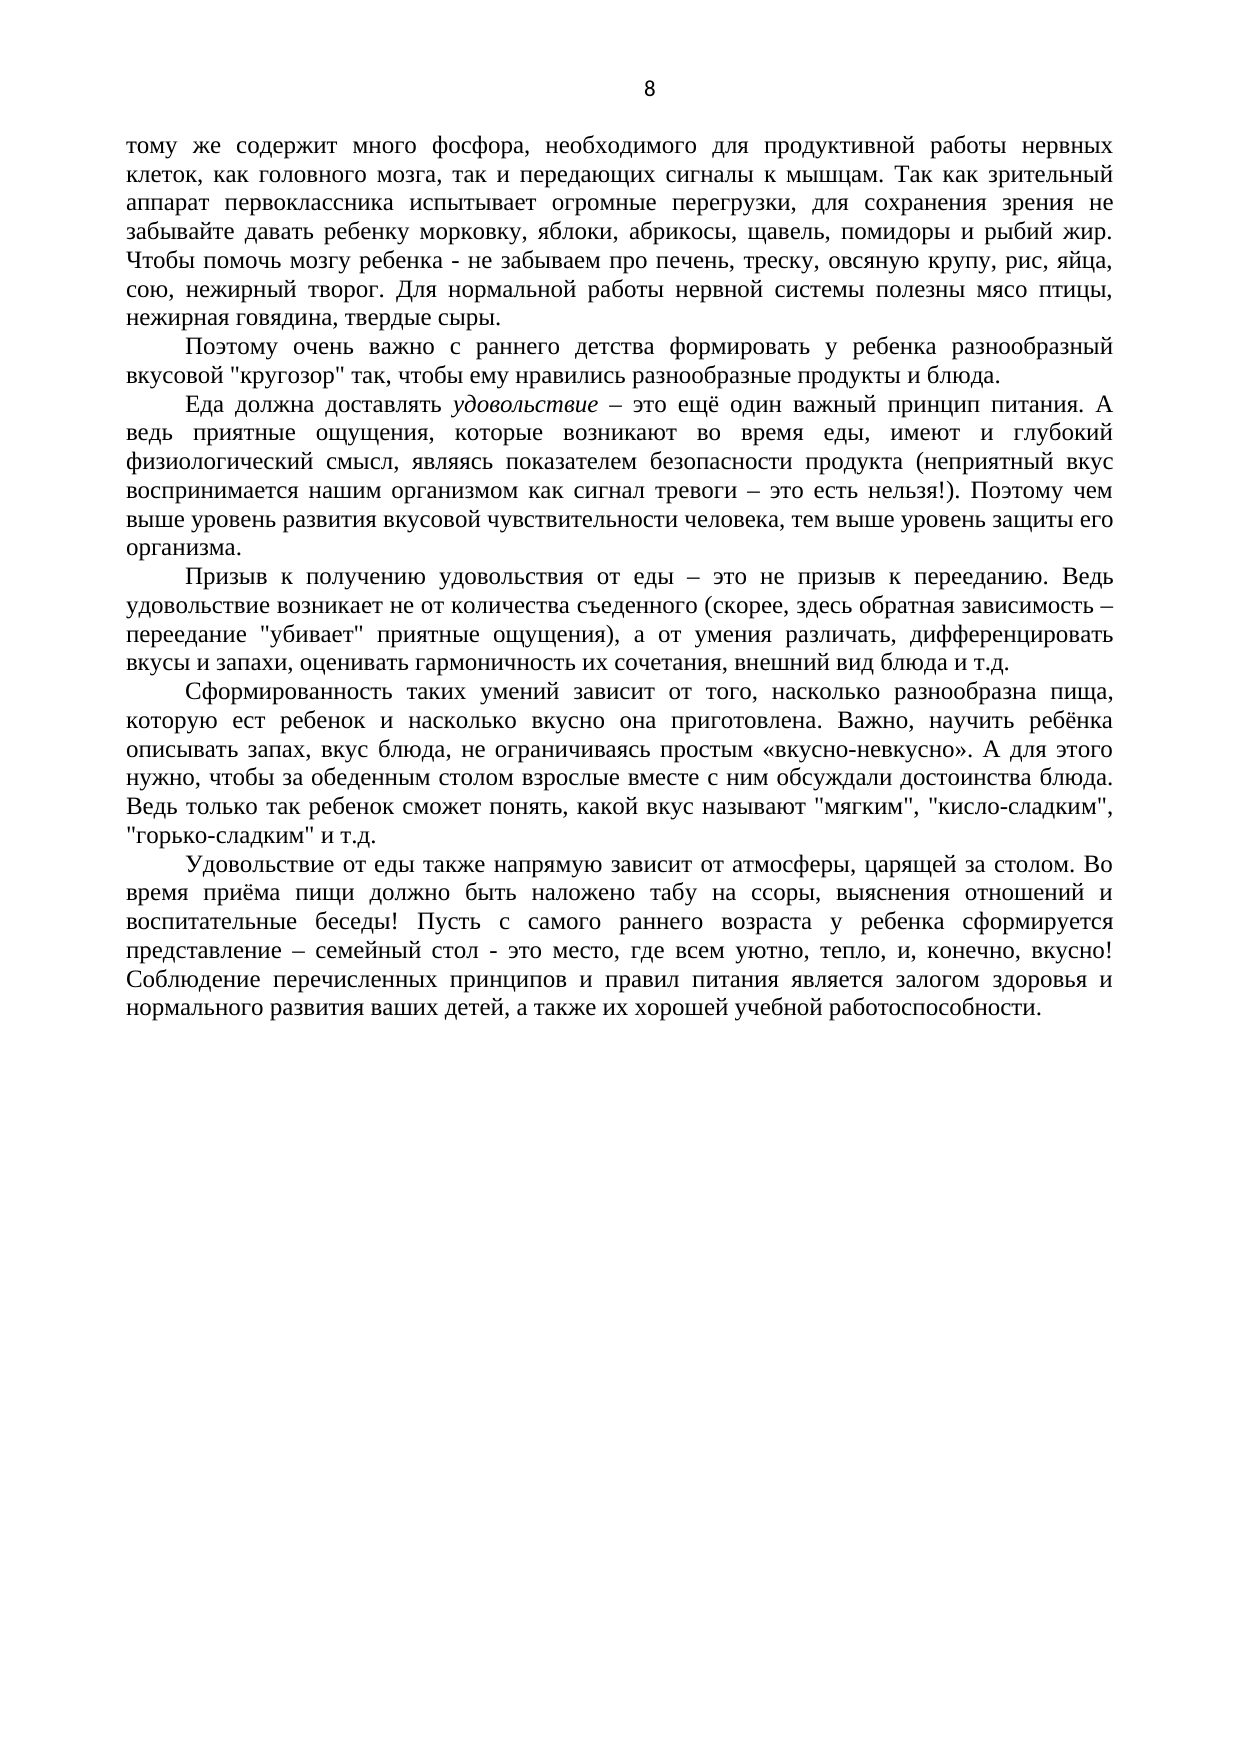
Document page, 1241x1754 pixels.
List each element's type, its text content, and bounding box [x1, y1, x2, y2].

text Призыв к получению удовольствия от еды – это не призыв к перееданию. Ведь удовольствие возникает не от количества съеденного (скорее, здесь обратная зависимость – переедание "убивает" приятные ощущения), а от умения различать, дифференцировать вкусы и запахи, оценивать гармоничность их сочетания, внешний вид блюда и т.д. [126, 561, 1114, 676]
text Еда должна доставлять удовольствие – это ещё один важный принцип питания. А ведь приятные ощущения, которые возникают во время еды, имеют и глубокий физиологический смысл, являясь показателем безопасности продукта (неприятный вкус воспринимается нашим организмом как сигнал тревоги – это есть нельзя!). Поэтому чем выше уровень развития вкусовой чувствительности человека, тем выше уровень защиты его организма. [126, 389, 1114, 561]
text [126, 130, 1114, 331]
text Сформированность таких умений зависит от того, насколько разнообразна пища, которую ест ребенок и насколько вкусно она приготовлена. Важно, научить ребёнка описывать запах, вкус блюда, не ограничиваясь простым «вкусно-невкусно». А для этого нужно, чтобы за обеденным столом взрослые вместе с ним обсуждали достоинства блюда. Ведь только так ребенок сможет понять, какой вкус называют "мягким", "кисло-сладким", "горько-сладким" и т.д. [126, 676, 1114, 849]
text Поэтому очень важно с раннего детства формировать у ребенка разнообразный вкусовой "кругозор" так, чтобы ему нравились разнообразные продукты и блюда. [126, 331, 1114, 389]
text Удовольствие от еды также напрямую зависит от атмосферы, царящей за столом. Во время приёма пищи должно быть наложено табу на ссоры, выяснения отношений и воспитательные беседы! Пусть с самого раннего возраста у ребенка сформируется представление – семейный стол - это место, где всем уютно, тепло, и, конечно, вкусно! Соблюдение перечисленных принципов и правил питания является залогом здоровья и нормального развития ваших детей, а также их хорошей учебной работоспособности. [126, 849, 1114, 1021]
